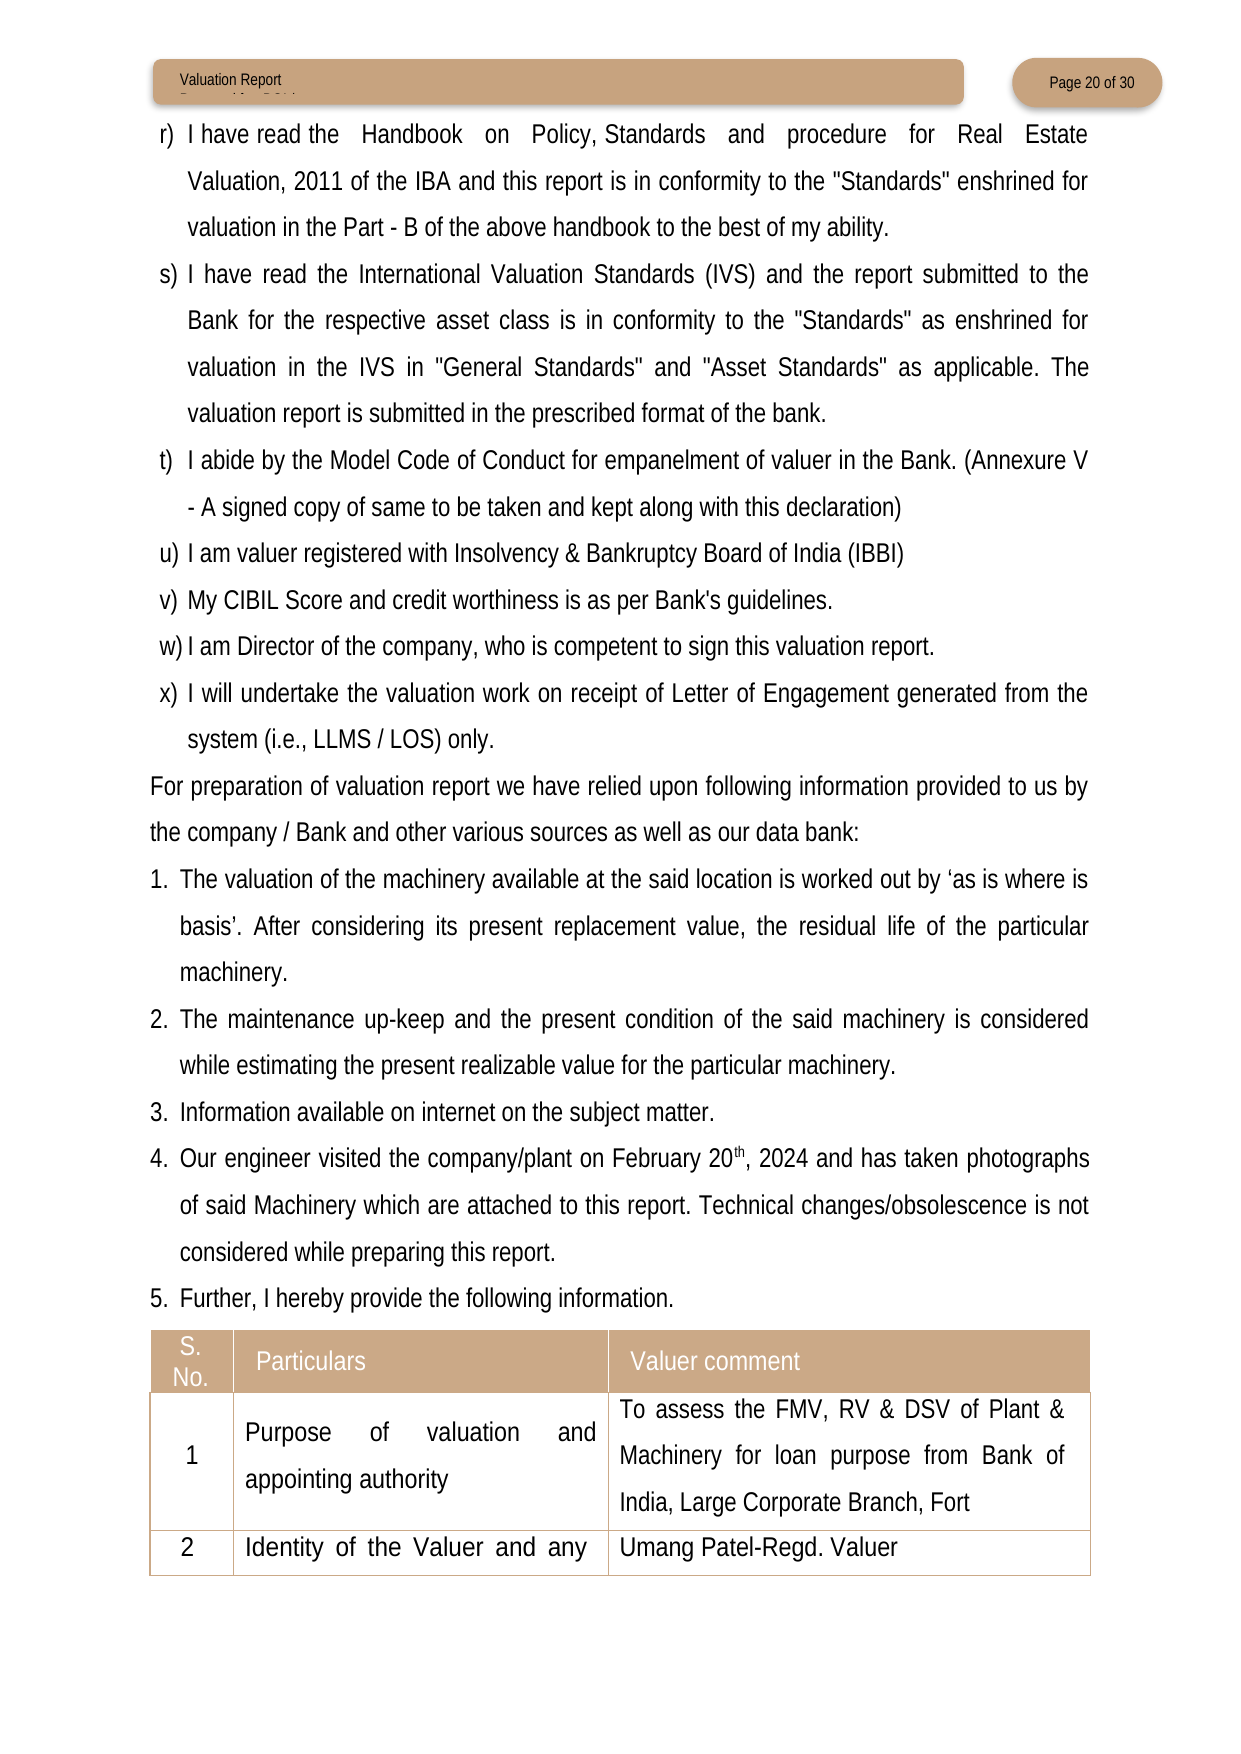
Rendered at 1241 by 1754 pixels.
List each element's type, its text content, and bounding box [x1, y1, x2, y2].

table_header Particulars [234, 1330, 608, 1392]
list I will undertake the valuation work on receipt of Letter of Engagement generated from the system (i.e., LLMS / LOS) only. [159, 677, 1090, 754]
table_cell Purpose of valuation and appointing authority [234, 1393, 608, 1530]
list The maintenance up-keep and the present condition of the said machinery is considered while estimating the present realizable value for the particular machinery. [150, 1003, 1090, 1080]
list I am Director of the company, who is competent to sign this valuation report. [159, 630, 1090, 661]
list I have read the Handbook on Policy, Standards and procedure for Real Estate Valuation, 2011 of the IBA and this report is in conformity to the "Standards" enshrined for valuation in the Part - B of the above handbook to the best of my ability. [159, 118, 1090, 242]
list I am valuer registered with Insolvency & Bankruptcy Board of India (IBBI) [159, 537, 1090, 568]
list The valuation of the machinery available at the said location is worked out by ‘as is where is basis’. After considering its present replacement value, the residual life of the particular machinery. [150, 863, 1090, 987]
table_header Valuer comment [609, 1330, 1090, 1392]
table_header S. No. [151, 1330, 233, 1392]
table_cell To assess the FMV, RV & DSV of Plant & Machinery for loan purpose from Bank of India, Large Corporate Branch, Fort [609, 1393, 1090, 1530]
list My CIBIL Score and credit worthiness is as per Bank's guidelines. [159, 584, 1090, 615]
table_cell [234, 1531, 608, 1575]
list Further, I hereby provide the following information. [150, 1282, 1090, 1313]
list Information available on internet on the subject matter. [150, 1096, 1090, 1127]
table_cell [609, 1531, 1090, 1575]
table_cell 1 [151, 1393, 233, 1530]
text For preparation of valuation report we have relied upon following information provided to us by the company / Bank and other various sources as well as our data bank: [150, 770, 1090, 848]
list Our engineer visited the company/plant on February 20th, 2024 and has taken photographs of said Machinery which are attached to this report. Technical changes/obsolescence is not considered while preparing this report. [150, 1142, 1090, 1267]
list I abide by the Model Code of Conduct for empanelment of valuer in the Bank. (Annexure V - A signed copy of same to be taken and kept along with this declaration) [159, 444, 1090, 522]
list I have read the International Valuation Standards (IVS) and the report submitted to the Bank for the respective asset class is in conformity to the "Standards" as enshrined for valuation in the IVS in "General Standards" and "Asset Standards" as applicable. The valuation report is submitted in the prescribed format of the bank. [159, 258, 1090, 428]
table_cell 2 [151, 1531, 233, 1575]
